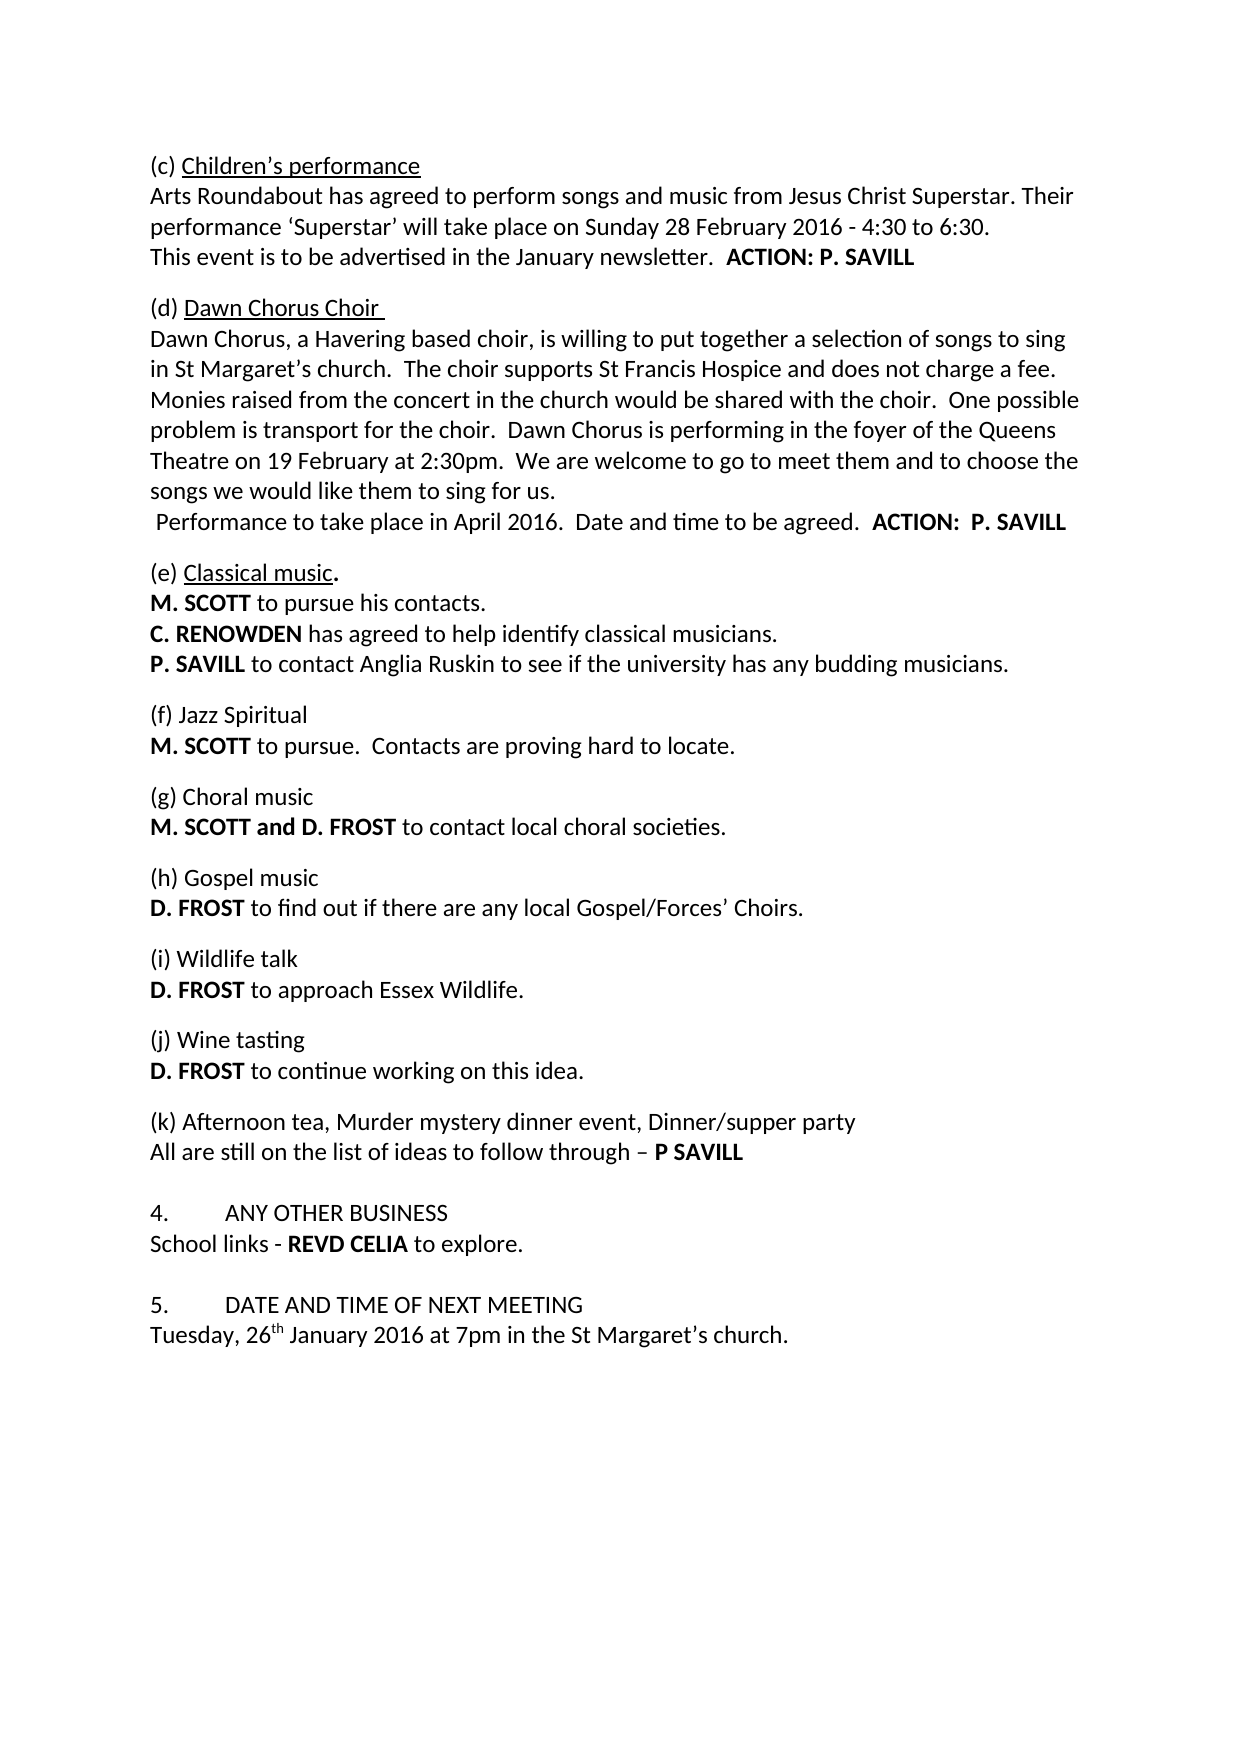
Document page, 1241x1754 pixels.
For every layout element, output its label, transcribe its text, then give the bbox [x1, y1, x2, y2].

text 4. ANY OTHER BUSINESS [150, 1198, 1090, 1228]
text 5. DATE AND TIME OF NEXT MEETING [150, 1289, 1090, 1320]
text (k) Afternoon tea, Murder mystery dinner event, Dinner/supper party [150, 1106, 1090, 1137]
text (i) Wildlife talk [150, 943, 1090, 974]
text This event is to be advertised in the January newsletter. ACTION: P. SAVILL [150, 242, 1090, 272]
text (g) Choral music [150, 781, 1090, 811]
text (e) Classical music. [150, 557, 1090, 587]
text P. SAVILL to contact Anglia Ruskin to see if the university has any budding musicians. [150, 648, 1090, 679]
text School links - REVD CELIA to explore. [150, 1228, 1090, 1259]
text D. FROST to continue working on this idea. [150, 1055, 1090, 1086]
text (h) Gospel music [150, 862, 1090, 892]
text (c) Children’s performance [150, 150, 1090, 181]
text (j) Wine tasting [150, 1025, 1090, 1055]
text D. FROST to approach Essex Wildlife. [150, 974, 1090, 1004]
text C. RENOWDEN has agreed to help identify classical musicians. [150, 618, 1090, 648]
text Performance to take place in April 2016. Date and time to be agreed. ACTION: P. SAVILL [150, 506, 1090, 537]
text Arts Roundabout has agreed to perform songs and music from Jesus Christ Superstar. Their performance ‘Superstar’ will take place on Sunday 28 February 2016 - 4:30 to 6:30. [150, 181, 1090, 242]
text D. FROST to find out if there are any local Gospel/Forces’ Choirs. [150, 892, 1090, 923]
text Dawn Chorus, a Havering based choir, is willing to put together a selection of songs to sing in St Margaret’s church. The choir supports St Francis Hospice and does not charge a fee. Monies raised from the concert in the church would be shared with the choir. One possible problem is transport for the choir. Dawn Chorus is performing in the foyer of the Queens Theatre on 19 February at 2:30pm. We are welcome to go to meet them and to choose the songs we would like them to sing for us. [150, 323, 1090, 506]
text Tuesday, 26th January 2016 at 7pm in the St Margaret’s church. [150, 1320, 1090, 1350]
text (d) Dawn Chorus Choir [150, 292, 1090, 323]
text All are still on the list of ideas to follow through – P SAVILL [150, 1137, 1090, 1167]
text M. SCOTT to pursue his contacts. [150, 587, 1090, 618]
text M. SCOTT to pursue. Contacts are proving hard to locate. [150, 730, 1090, 760]
text M. SCOTT and D. FROST to contact local choral societies. [150, 811, 1090, 842]
text (f) Jazz Spiritual [150, 699, 1090, 730]
